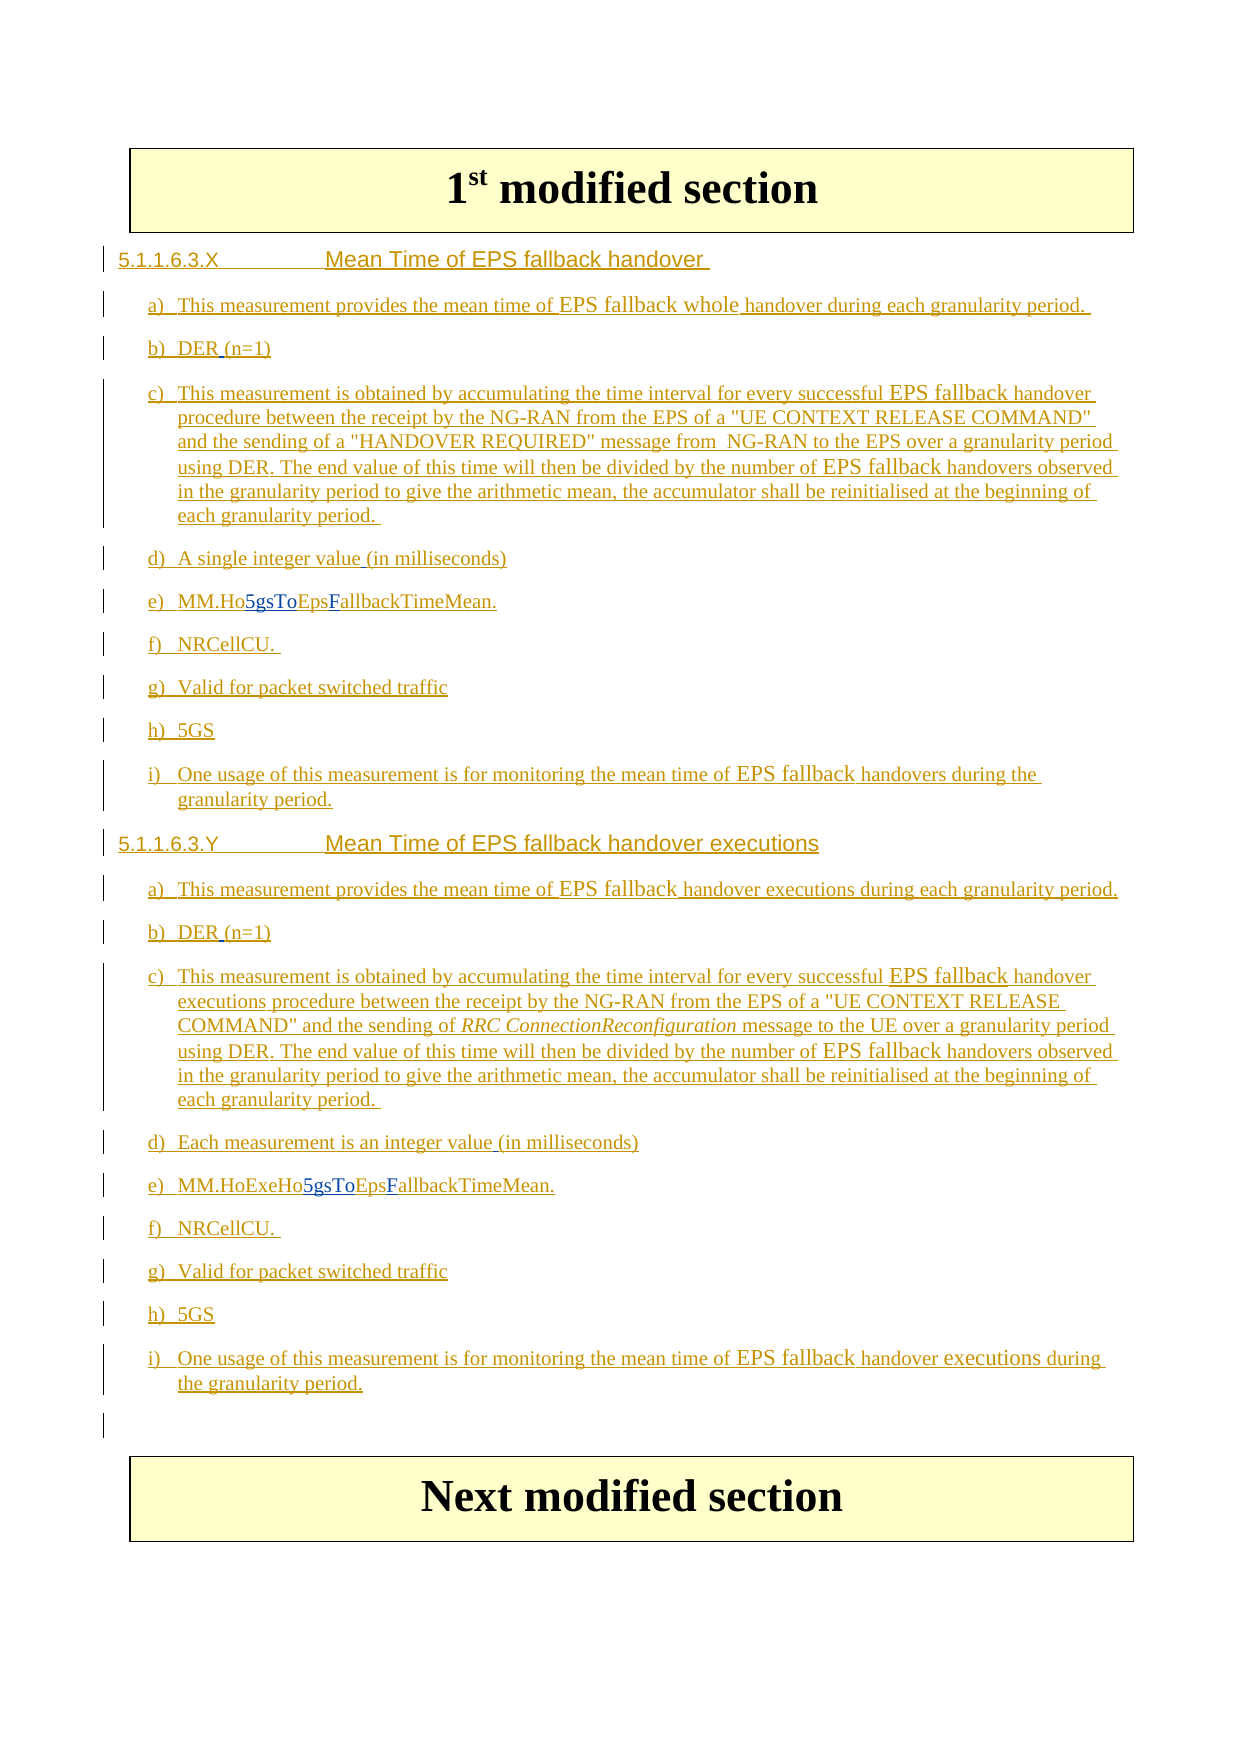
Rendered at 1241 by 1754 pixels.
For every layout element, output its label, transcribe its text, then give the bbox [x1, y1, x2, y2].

table_header 1st modified section [131, 149, 1133, 232]
table_header Next modified section [131, 1457, 1133, 1541]
